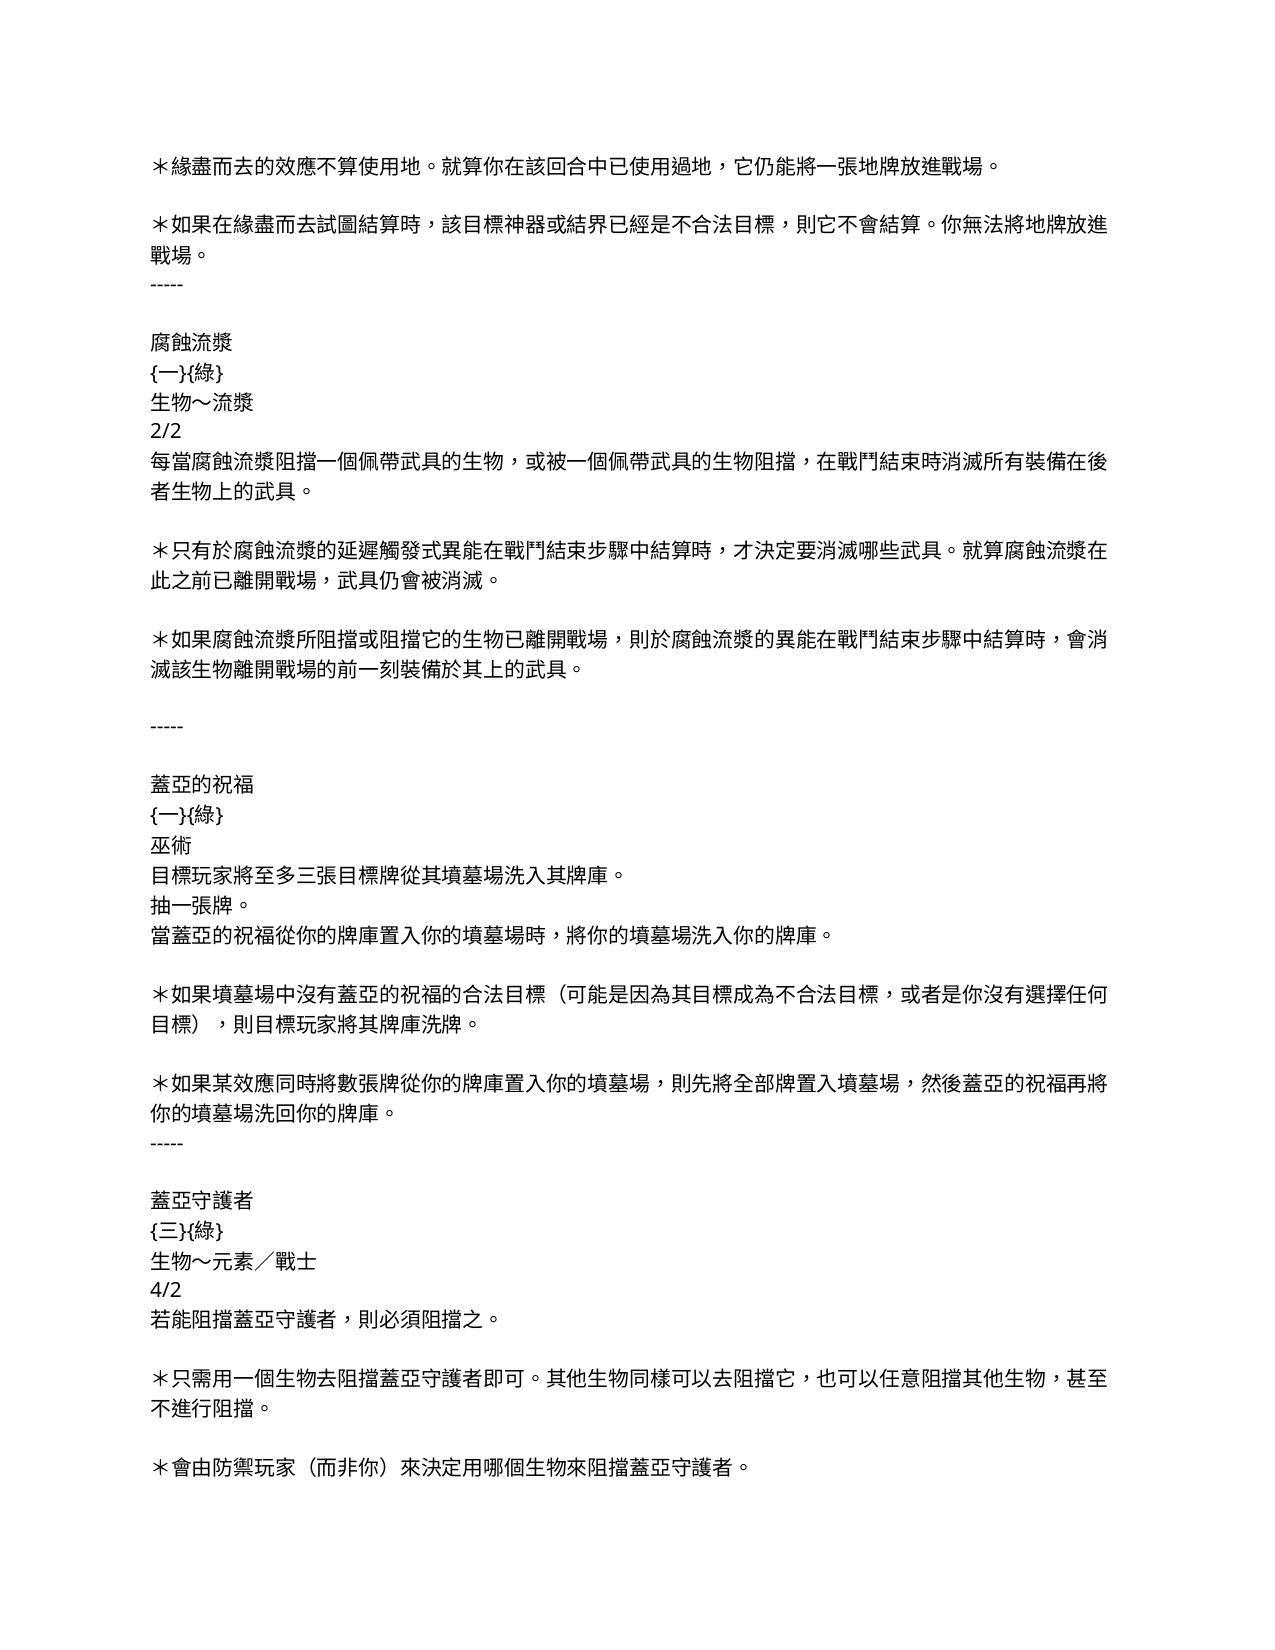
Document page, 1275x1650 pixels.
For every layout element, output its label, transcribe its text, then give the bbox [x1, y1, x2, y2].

text ----- [150, 269, 1125, 297]
text ----- [150, 1128, 1125, 1156]
text 蓋亞的祝福 [150, 768, 1125, 799]
text ＊緣盡而去的效應不算使用地。就算你在該回合中已使用過地，它仍能將一張地牌放進戰場。 [150, 150, 1125, 180]
text 若能阻擋蓋亞守護者，則必須阻擋之。 [150, 1304, 1125, 1334]
text ＊只需用一個生物去阻擋蓋亞守護者即可。其他生物同樣可以去阻擋它，也可以任意阻擋其他生物，甚至不進行阻擋。 [150, 1362, 1125, 1423]
text 目標玩家將至多三張目標牌從其墳墓場洗入其牌庫。 [150, 859, 1125, 889]
text ＊會由防禦玩家（而非你）來決定用哪個生物來阻擋蓋亞守護者。 [150, 1451, 1125, 1481]
text 抽一張牌。 [150, 889, 1125, 920]
text ＊只有於腐蝕流漿的延遲觸發式異能在戰鬥結束步驟中結算時，才決定要消滅哪些武具。就算腐蝕流漿在此之前已離開戰場，武具仍會被消滅。 [150, 534, 1125, 594]
text {三}{綠} [150, 1215, 1125, 1245]
text 每當腐蝕流漿阻擋一個佩帶武具的生物，或被一個佩帶武具的生物阻擋，在戰鬥結束時消滅所有裝備在後者生物上的武具。 [150, 445, 1125, 506]
text 2/2 [150, 417, 1125, 445]
text 蓋亞守護者 [150, 1184, 1125, 1215]
text 巫術 [150, 829, 1125, 859]
text 4/2 [150, 1275, 1125, 1304]
text ----- [150, 712, 1125, 740]
text 當蓋亞的祝福從你的牌庫置入你的墳墓場時，將你的墳墓場洗入你的牌庫。 [150, 920, 1125, 950]
text 生物～元素／戰士 [150, 1245, 1125, 1275]
text {一}{綠} [150, 799, 1125, 829]
text ＊如果某效應同時將數張牌從你的牌庫置入你的墳墓場，則先將全部牌置入墳墓場，然後蓋亞的祝福再將你的墳墓場洗回你的牌庫。 [150, 1067, 1125, 1128]
text {一}{綠} [150, 356, 1125, 386]
text ＊如果墳墓場中沒有蓋亞的祝福的合法目標（可能是因為其目標成為不合法目標，或者是你沒有選擇任何目標），則目標玩家將其牌庫洗牌。 [150, 978, 1125, 1039]
text 生物～流漿 [150, 386, 1125, 417]
text ＊如果腐蝕流漿所阻擋或阻擋它的生物已離開戰場，則於腐蝕流漿的異能在戰鬥結束步驟中結算時，會消滅該生物離開戰場的前一刻裝備於其上的武具。 [150, 623, 1125, 683]
text ＊如果在緣盡而去試圖結算時，該目標神器或結界已經是不合法目標，則它不會結算。你無法將地牌放進戰場。 [150, 209, 1125, 269]
text 腐蝕流漿 [150, 326, 1125, 356]
